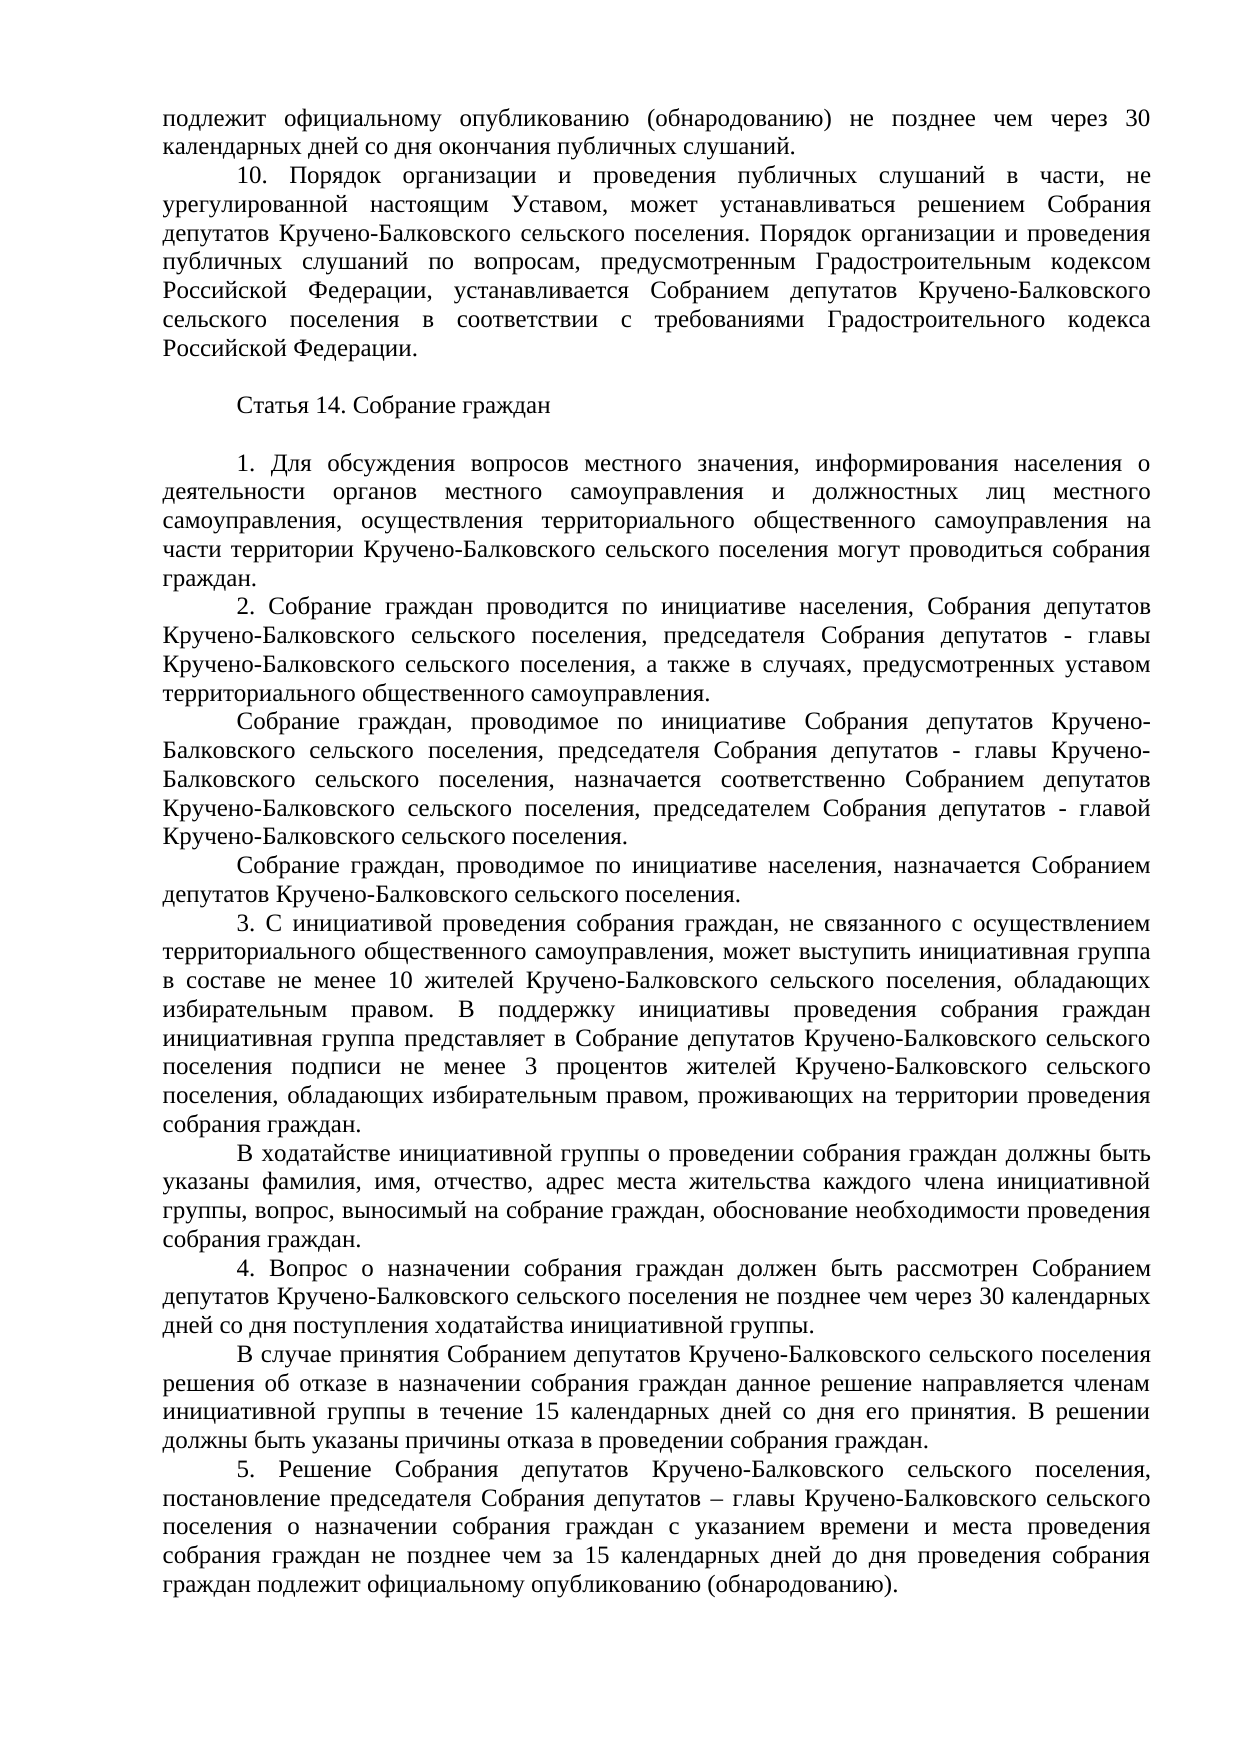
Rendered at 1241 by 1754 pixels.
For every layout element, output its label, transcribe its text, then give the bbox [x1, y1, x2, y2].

text 3. С инициативой проведения собрания граждан, не связанного с осуществлением территориального общественного самоуправления, может выступить инициативная группа в составе не менее 10 жителей Кручено-Балковского сельского поселения, обладающих избирательным правом. В поддержку инициативы проведения собрания граждан инициативная группа представляет в Собрание депутатов Кручено-Балковского сельского поселения подписи не менее 3 процентов жителей Кручено-Балковского сельского поселения, обладающих избирательным правом, проживающих на территории проведения собрания граждан. [162, 908, 1152, 1138]
text В случае принятия Собранием депутатов Кручено-Балковского сельского поселения решения об отказе в назначении собрания граждан данное решение направляется членам инициативной группы в течение 15 календарных дней со дня его принятия. В решении должны быть указаны причины отказа в проведении собрания граждан. [162, 1339, 1152, 1454]
text 2. Собрание граждан проводится по инициативе населения, Собрания депутатов Кручено-Балковского сельского поселения, председателя Собрания депутатов - главы Кручено-Балковского сельского поселения, а также в случаях, предусмотренных уставом территориального общественного самоуправления. [162, 591, 1152, 706]
text Статья 14. Собрание граждан [162, 390, 1152, 419]
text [162, 103, 1152, 160]
text 1. Для обсуждения вопросов местного значения, информирования населения о деятельности органов местного самоуправления и должностных лиц местного самоуправления, осуществления территориального общественного самоуправления на части территории Кручено-Балковского сельского поселения могут проводиться собрания граждан. [162, 448, 1152, 591]
text В ходатайстве инициативной группы о проведении собрания граждан должны быть указаны фамилия, имя, отчество, адрес места жительства каждого члена инициативной группы, вопрос, выносимый на собрание граждан, обоснование необходимости проведения собрания граждан. [162, 1138, 1152, 1253]
text Собрание граждан, проводимое по инициативе Собрания депутатов Кручено-Балковского сельского поселения, председателя Собрания депутатов - главы Кручено-Балковского сельского поселения, назначается соответственно Собранием депутатов Кручено-Балковского сельского поселения, председателем Собрания депутатов - главой Кручено-Балковского сельского поселения. [162, 706, 1152, 850]
text 5. Решение Собрания депутатов Кручено-Балковского сельского поселения, постановление председателя Собрания депутатов – главы Кручено-Балковского сельского поселения о назначении собрания граждан с указанием времени и места проведения собрания граждан не позднее чем за 15 календарных дней до дня проведения собрания граждан подлежит официальному опубликованию (обнародованию). [162, 1454, 1152, 1598]
text 4. Вопрос о назначении собрания граждан должен быть рассмотрен Собранием депутатов Кручено-Балковского сельского поселения не позднее чем через 30 календарных дней со дня поступления ходатайства инициативной группы. [162, 1253, 1152, 1339]
text 10. Порядок организации и проведения публичных слушаний в части, не урегулированной настоящим Уставом, может устанавливаться решением Собрания депутатов Кручено-Балковского сельского поселения. Порядок организации и проведения публичных слушаний по вопросам, предусмотренным Градостроительным кодексом Российской Федерации, устанавливается Собранием депутатов Кручено-Балковского сельского поселения в соответствии с требованиями Градостроительного кодекса Российской Федерации. [162, 160, 1152, 361]
text Собрание граждан, проводимое по инициативе населения, назначается Собранием депутатов Кручено-Балковского сельского поселения. [162, 850, 1152, 908]
